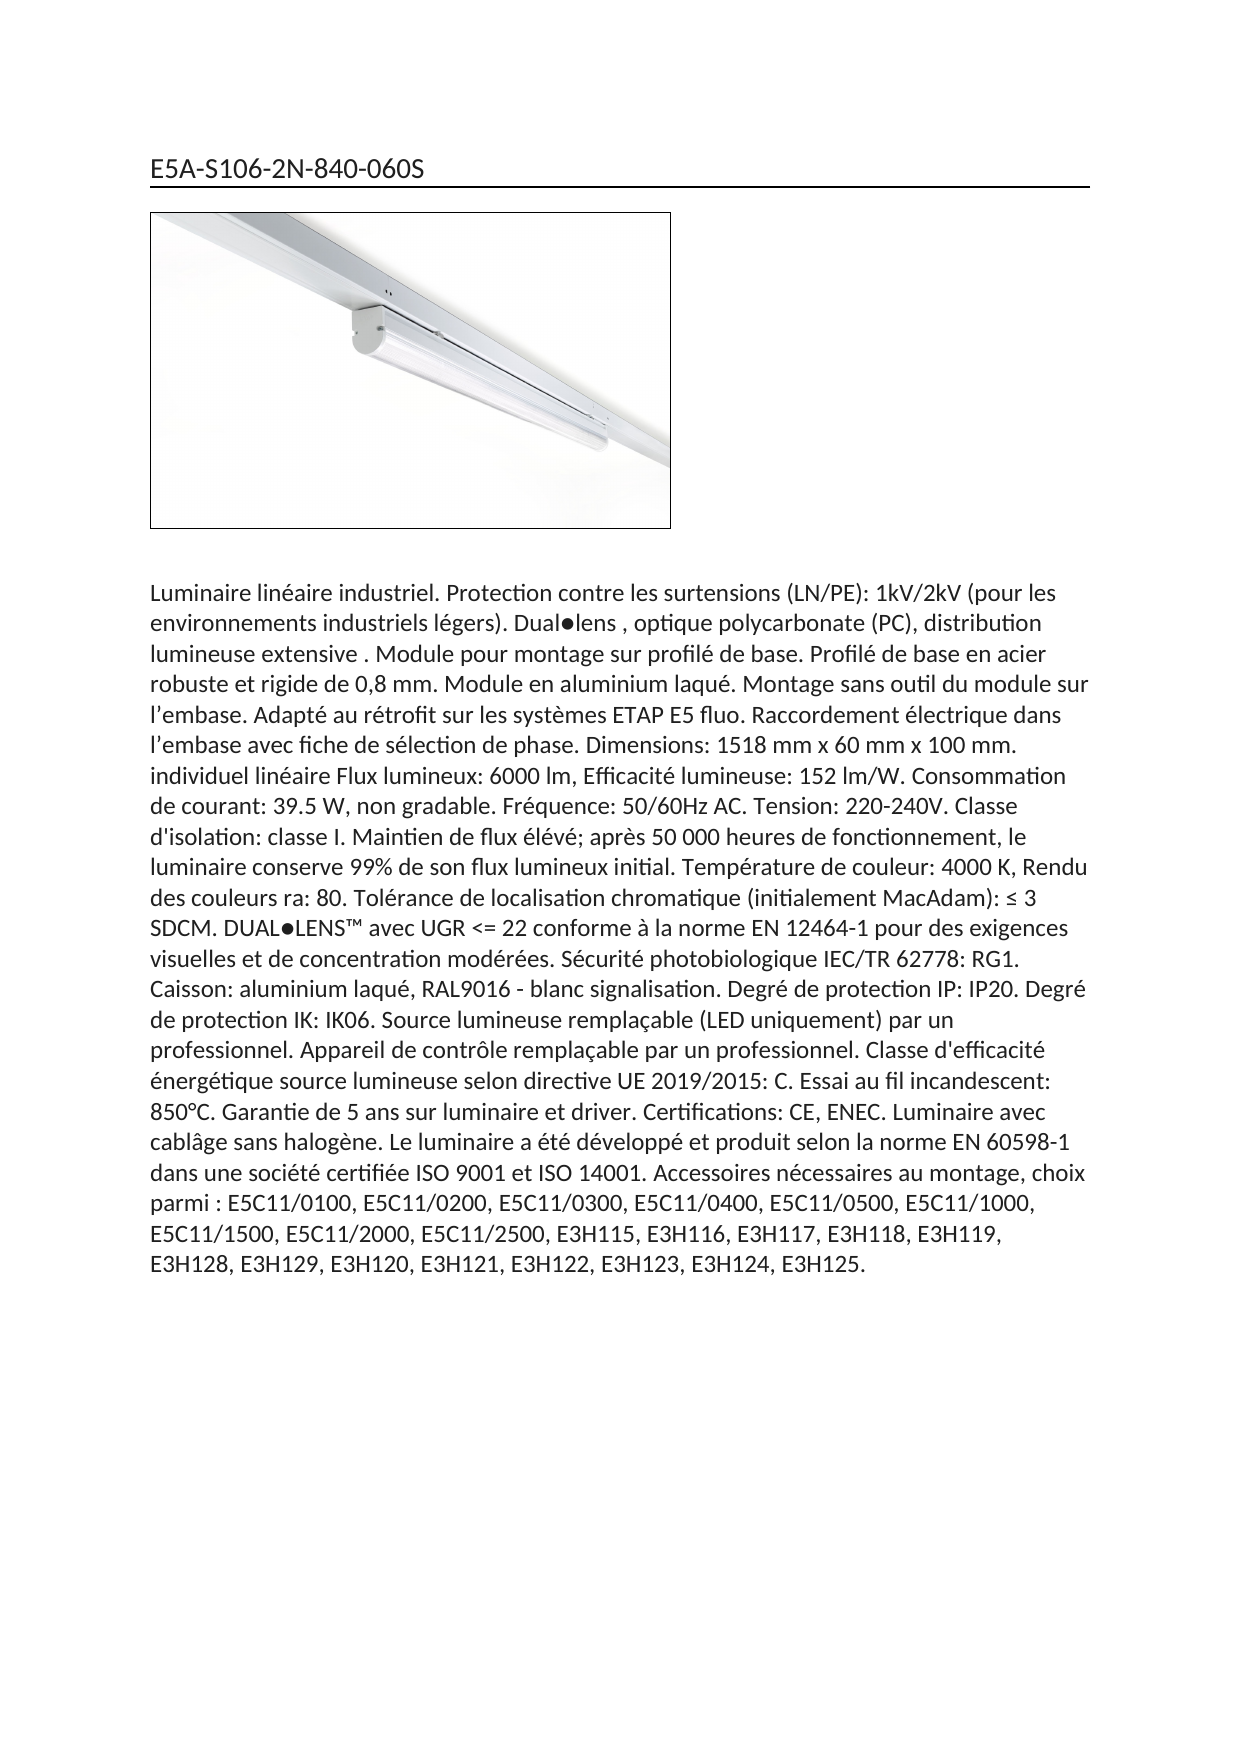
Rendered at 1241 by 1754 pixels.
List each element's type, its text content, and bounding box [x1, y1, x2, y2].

picture [151, 213, 670, 528]
text E5A-S106-2N-840-060S [150, 150, 1090, 186]
text Luminaire linéaire industriel. Protection contre les surtensions (LN/PE): 1kV/2kV (pour les environnements industriels légers). Dual●lens , optique polycarbonate (PC), distribution lumineuse extensive . Module pour montage sur profilé de base. Profilé de base en acier robuste et rigide de 0,8 mm. Module en aluminium laqué. Montage sans outil du module sur l’embase. Adapté au rétrofit sur les systèmes ETAP E5 fluo. Raccordement électrique dans l’embase avec fiche de sélection de phase. Dimensions: 1518 mm x 60 mm x 100 mm. individuel linéaire Flux lumineux: 6000 lm, Efficacité lumineuse: 152 lm/W. Consommation de courant: 39.5 W, non gradable. Fréquence: 50/60Hz AC. Tension: 220-240V. Classe d'isolation: classe I. Maintien de flux élévé; après 50 000 heures de fonctionnement, le luminaire conserve 99% de son flux lumineux initial. Température de couleur: 4000 K, Rendu des couleurs ra: 80. Tolérance de localisation chromatique (initialement MacAdam): ≤ 3 SDCM. DUAL●LENS™ avec UGR <= 22 conforme à la norme EN 12464-1 pour des exigences visuelles et de concentration modérées. Sécurité photobiologique IEC/TR 62778: RG1. Caisson: aluminium laqué, RAL9016 - blanc signalisation. Degré de protection IP: IP20. Degré de protection IK: IK06. Source lumineuse remplaçable (LED uniquement) par un professionnel. Appareil de contrôle remplaçable par un professionnel. Classe d'efficacité énergétique source lumineuse selon directive UE 2019/2015: C. Essai au fil incandescent: 850°C. Garantie de 5 ans sur luminaire et driver. Certifications: CE, ENEC. Luminaire avec cablâge sans halogène. Le luminaire a été développé et produit selon la norme EN 60598-1 dans une société certifiée ISO 9001 et ISO 14001. Accessoires nécessaires au montage, choix parmi : E5C11/0100, E5C11/0200, E5C11/0300, E5C11/0400, E5C11/0500, E5C11/1000, E5C11/1500, E5C11/2000, E5C11/2500, E3H115, E3H116, E3H117, E3H118, E3H119, E3H128, E3H129, E3H120, E3H121, E3H122, E3H123, E3H124, E3H125. [150, 577, 1090, 1279]
